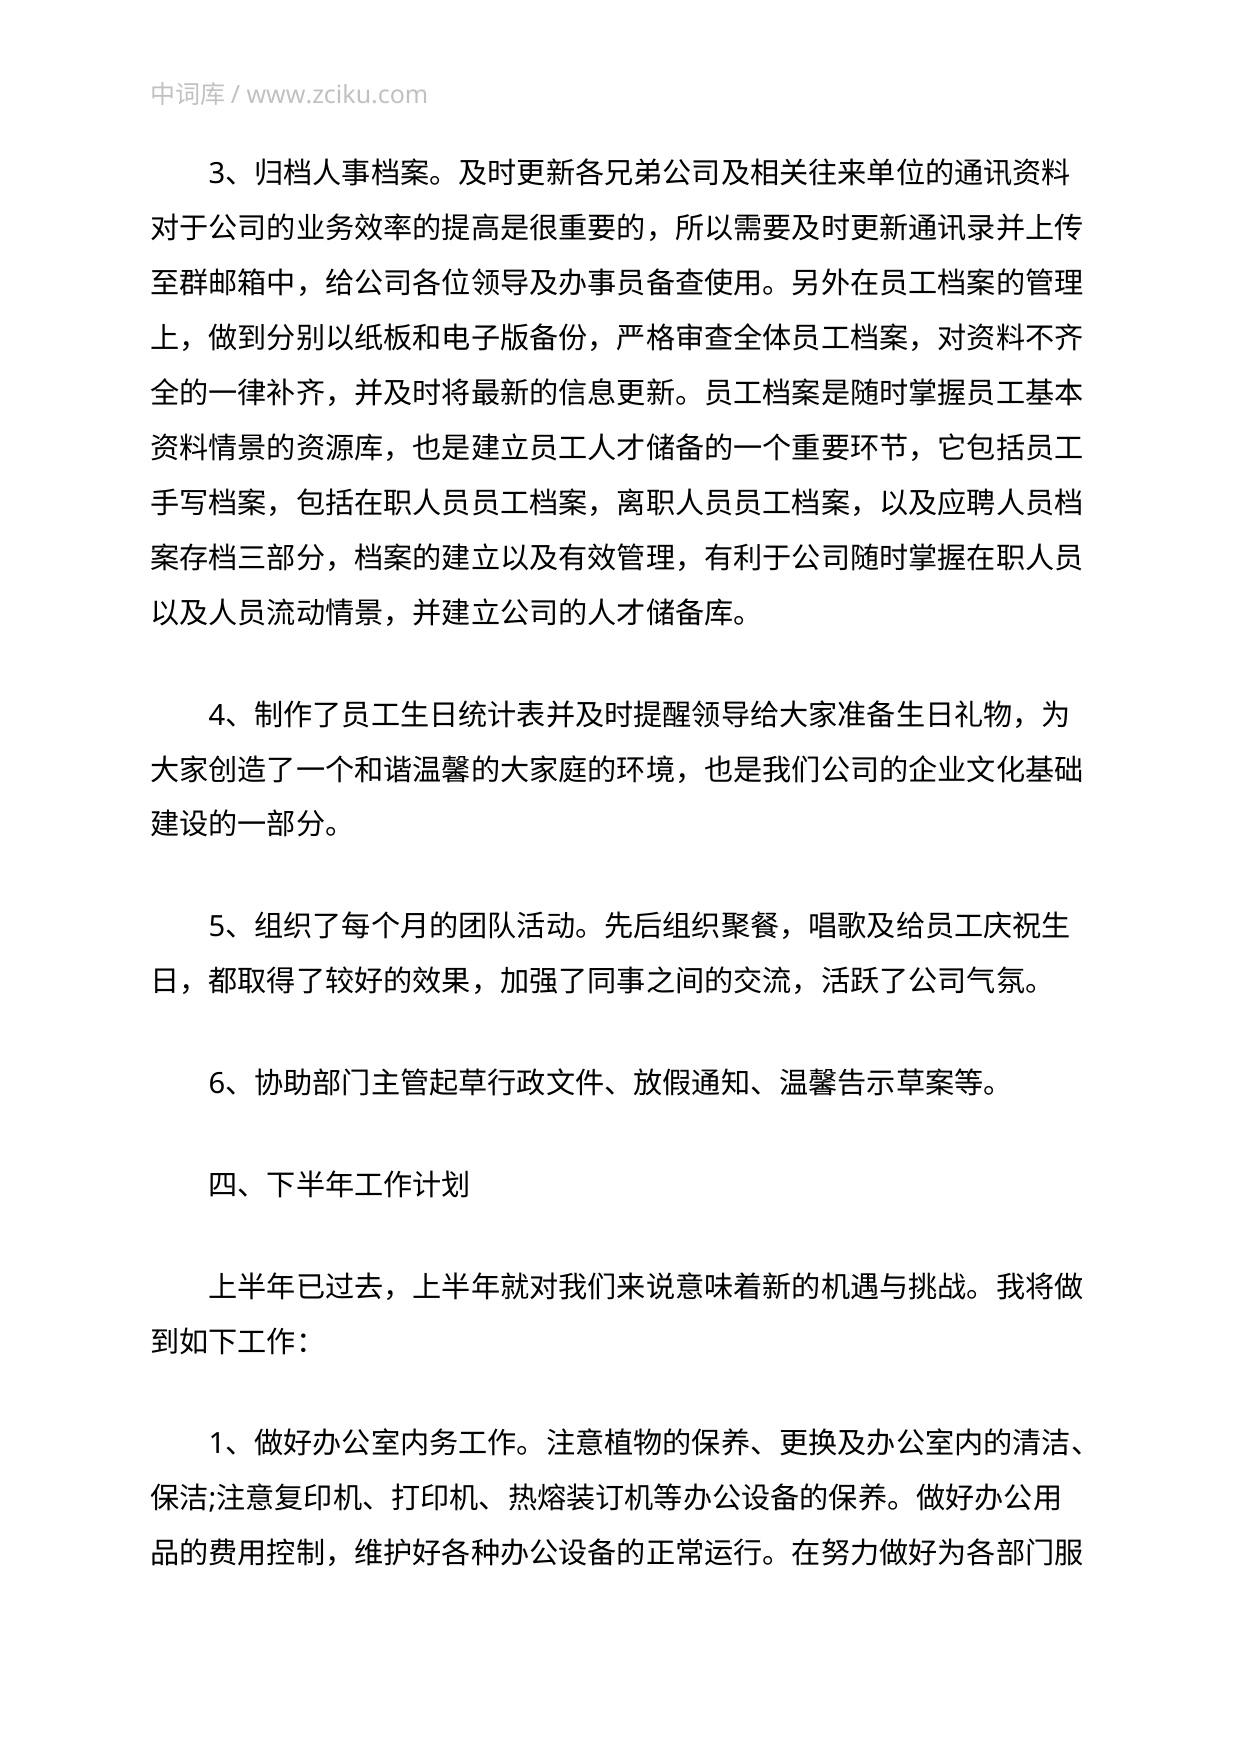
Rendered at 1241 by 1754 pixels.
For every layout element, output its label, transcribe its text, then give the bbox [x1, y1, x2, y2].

text 3、归档人事档案。及时更新各兄弟公司及相关往来单位的通讯资料对于公司的业务效率的提高是很重要的，所以需要及时更新通讯录并上传至群邮箱中，给公司各位领导及办事员备查使用。另外在员工档案的管理上，做到分别以纸板和电子版备份，严格审查全体员工档案，对资料不齐全的一律补齐，并及时将最新的信息更新。员工档案是随时掌握员工基本资料情景的资源库，也是建立员工人才储备的一个重要环节，它包括员工手写档案，包括在职人员员工档案，离职人员员工档案，以及应聘人员档案存档三部分，档案的建立以及有效管理，有利于公司随时掌握在职人员以及人员流动情景，并建立公司的人才储备库。 [150, 150, 1090, 632]
text 6、协助部门主管起草行政文件、放假通知、温馨告示草案等。 [150, 1059, 1090, 1102]
text 四、下半年工作计划 [150, 1161, 1090, 1204]
text 5、组织了每个月的团队活动。先后组织聚餐，唱歌及给员工庆祝生日，都取得了较好的效果，加强了同事之间的交流，活跃了公司气氛。 [150, 903, 1090, 1000]
text 上半年已过去，上半年就对我们来说意味着新的机遇与挑战。我将做到如下工作： [150, 1263, 1090, 1360]
text 4、制作了员工生日统计表并及时提醒领导给大家准备生日礼物，为大家创造了一个和谐温馨的大家庭的环境，也是我们公司的企业文化基础建设的一部分。 [150, 691, 1090, 843]
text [150, 1420, 1090, 1572]
